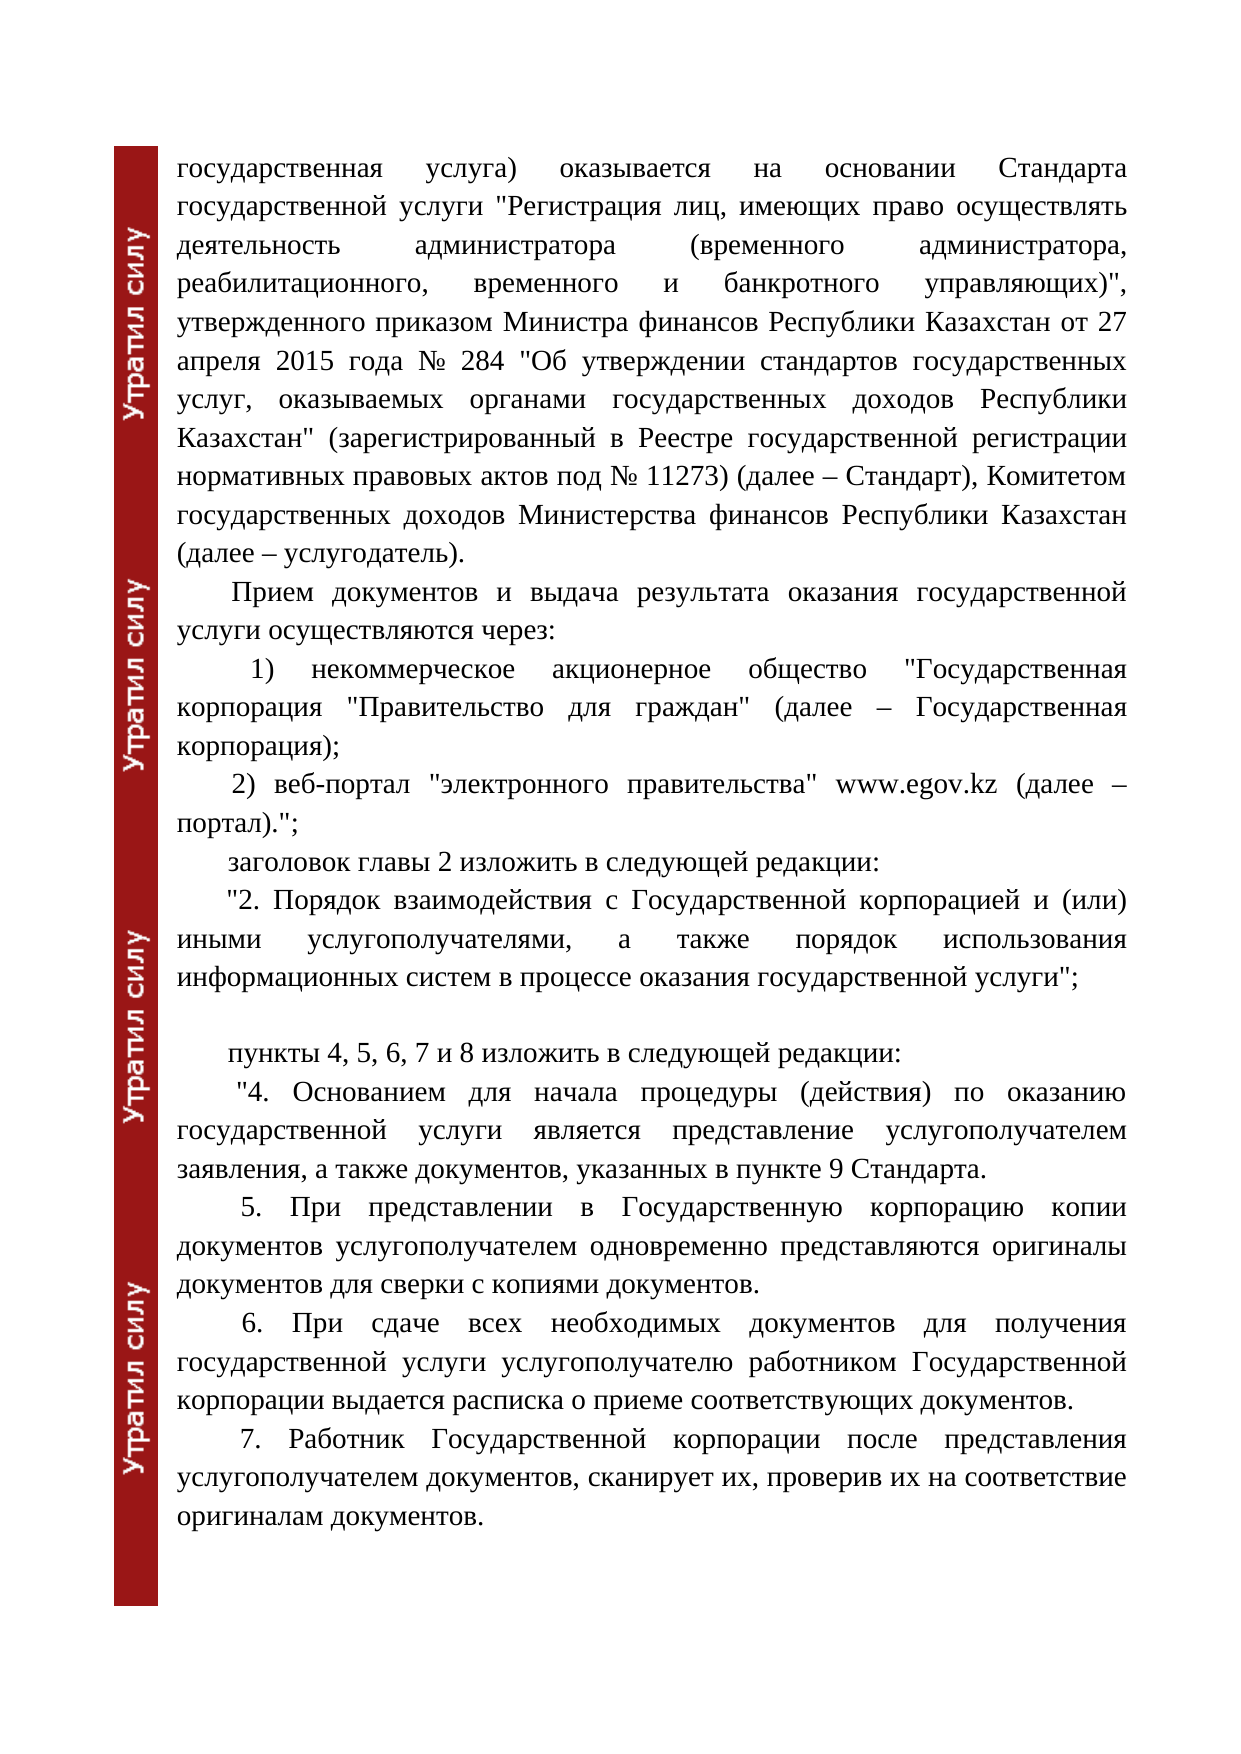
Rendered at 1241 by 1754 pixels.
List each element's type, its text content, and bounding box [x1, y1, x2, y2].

text Прием документов и выдача результата оказания государственной услуги осуществляются через: [112, 574, 1128, 646]
picture [114, 839, 158, 844]
picture [114, 1531, 158, 1606]
picture [114, 762, 158, 767]
picture [114, 569, 158, 574]
picture [114, 877, 158, 882]
picture [114, 646, 158, 651]
text 7. Работник Государственной корпорации после представления услугополучателем документов, сканирует их, проверив их на соответствие оригиналам документов. [112, 1421, 1128, 1531]
picture [114, 1069, 158, 1074]
text пункты 4, 5, 6, 7 и 8 изложить в следующей редакции: [112, 1035, 1128, 1069]
picture [114, 1184, 158, 1189]
picture [114, 993, 158, 1035]
text заголовок главы 2 изложить в следующей редакции: [112, 844, 1128, 877]
picture [114, 146, 158, 150]
text 2) веб-портал "электронного правительства" www.egov.kz (далее – портал)."; [112, 767, 1128, 839]
text "2. Порядок взаимодействия с Государственной корпорацией и (или) иными услугополучателями, а также порядок использования информационных систем в процессе оказания государственной услуги"; [112, 882, 1128, 993]
text 1) некоммерческое акционерное общество "Государственная корпорация "Правительство для граждан" (далее – Государственная корпорация); [112, 651, 1128, 762]
picture [114, 1416, 158, 1421]
picture [114, 1300, 158, 1305]
text 5. При представлении в Государственную корпорацию копии документов услугополучателем одновременно представляются оригиналы документов для сверки с копиями документов. [112, 1189, 1128, 1300]
text 6. При сдаче всех необходимых документов для получения государственной услуги услугополучателю работником Государственной корпорации выдается расписка о приеме соответствующих документов. [112, 1305, 1128, 1416]
text "4. Основанием для начала процедуры (действия) по оказанию государственной услуги является представление услугополучателем заявления, а также документов, указанных в пункте 9 Стандарта. [112, 1074, 1128, 1184]
